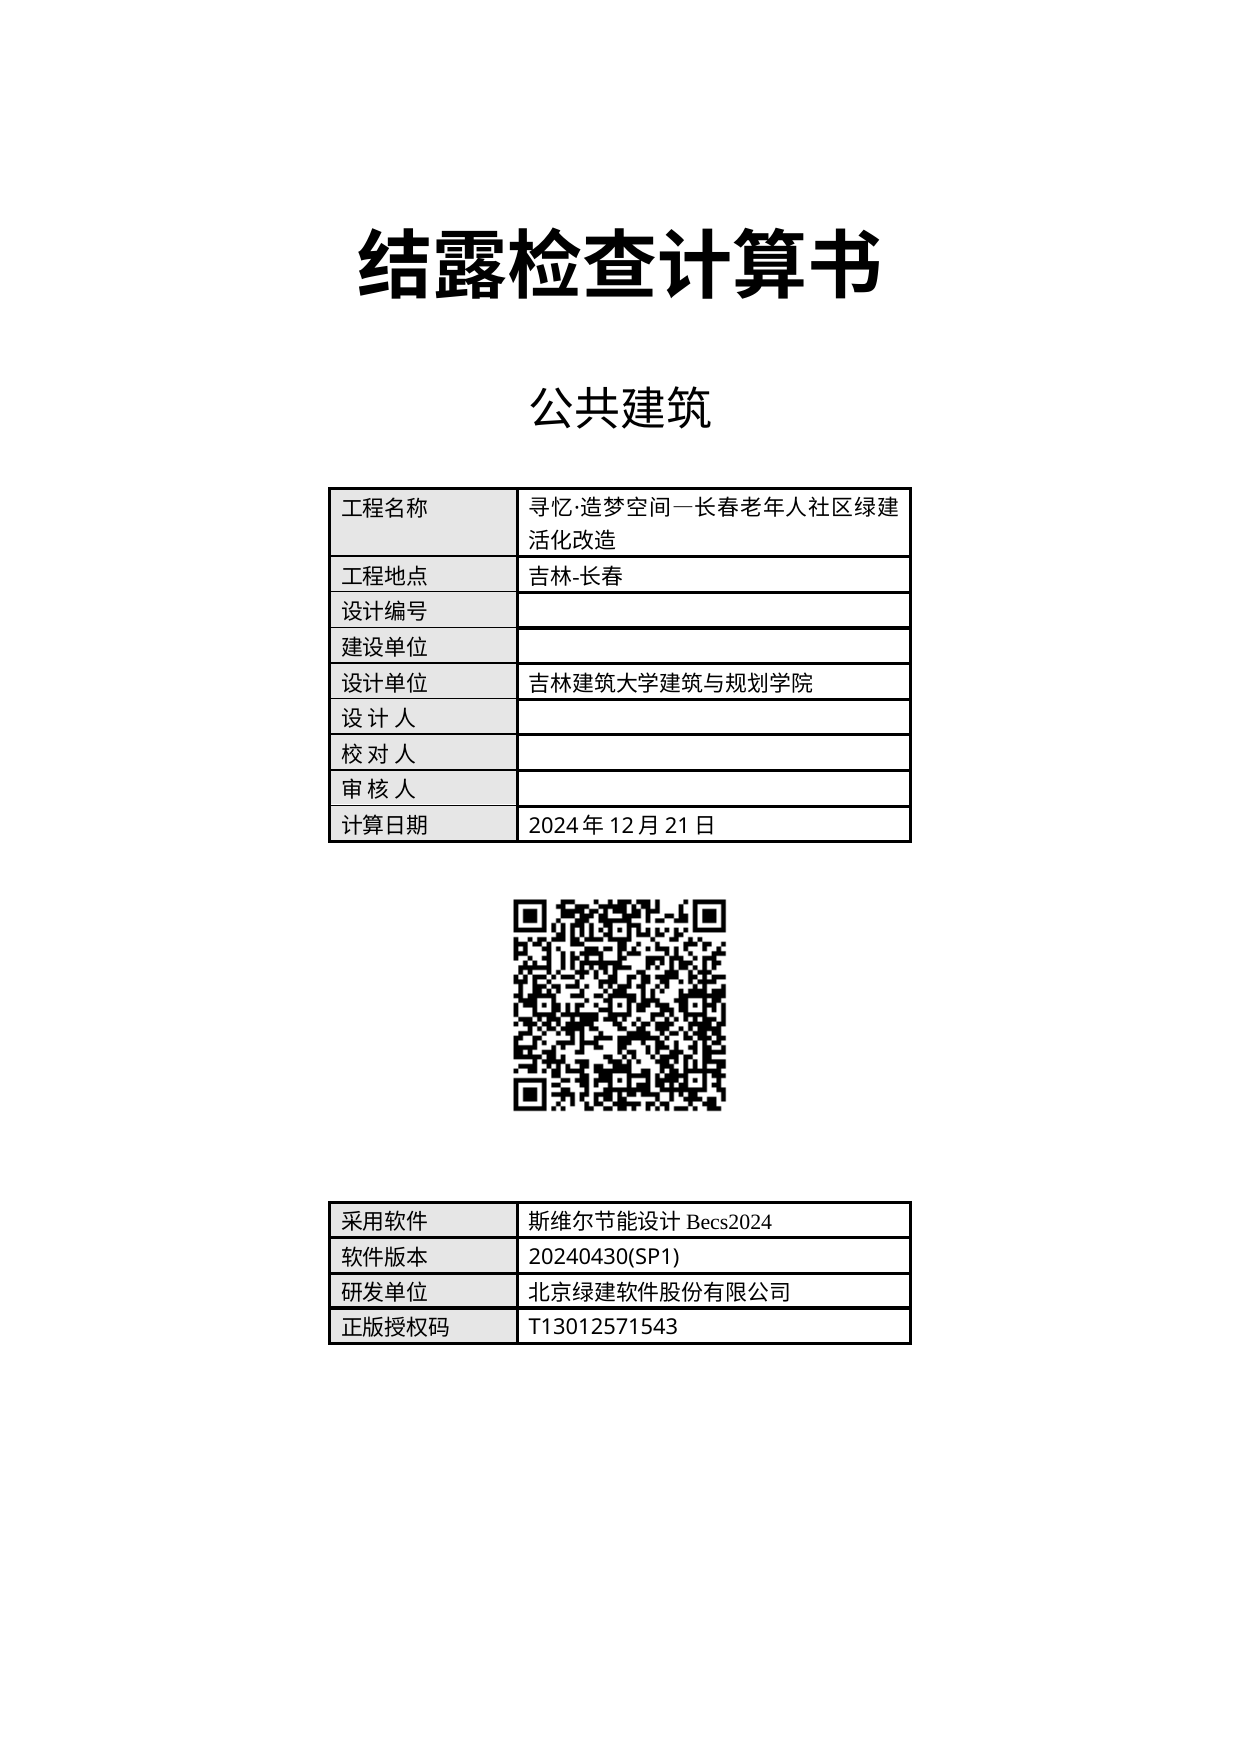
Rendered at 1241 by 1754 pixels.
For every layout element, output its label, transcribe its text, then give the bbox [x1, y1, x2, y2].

table_cell [519, 594, 909, 626]
table_header 工程名称 [331, 490, 516, 555]
table_cell 设计单位 [331, 664, 516, 698]
table_cell 设计编号 [331, 592, 516, 626]
table_header 采用软件 [331, 1204, 516, 1236]
table_cell 软件版本 [331, 1239, 516, 1272]
table_header 斯维尔节能设计Becs2024 [519, 1204, 909, 1236]
table_cell T13012571543 [519, 1310, 909, 1342]
table_cell 建设单位 [331, 628, 516, 662]
table_cell 北京绿建软件股份有限公司 [519, 1275, 909, 1306]
text 公共建筑 [148, 357, 1092, 454]
table_cell [519, 772, 909, 804]
table_cell 计算日期 [331, 806, 516, 840]
table_cell [519, 630, 909, 662]
table_cell 吉林-长春 [519, 558, 909, 591]
table_cell 研发单位 [331, 1275, 516, 1306]
table_cell [519, 701, 909, 733]
picture [496, 881, 745, 1130]
text 结露检查计算书 [148, 194, 1092, 324]
table_cell 工程地点 [331, 557, 516, 591]
table_cell 20240430(SP1) [519, 1239, 909, 1272]
table_cell 校 对 人 [331, 735, 516, 769]
table_cell [519, 736, 909, 769]
table_cell 设 计 人 [331, 699, 516, 733]
table_cell 正版授权码 [331, 1310, 516, 1342]
table_cell 吉林建筑大学建筑与规划学院 [519, 665, 909, 698]
table_header 寻忆·造梦空间—长春老年人社区绿建活化改造 [519, 490, 909, 555]
table_cell 2024年12月21日 [519, 808, 909, 840]
table_cell 审 核 人 [331, 771, 516, 804]
